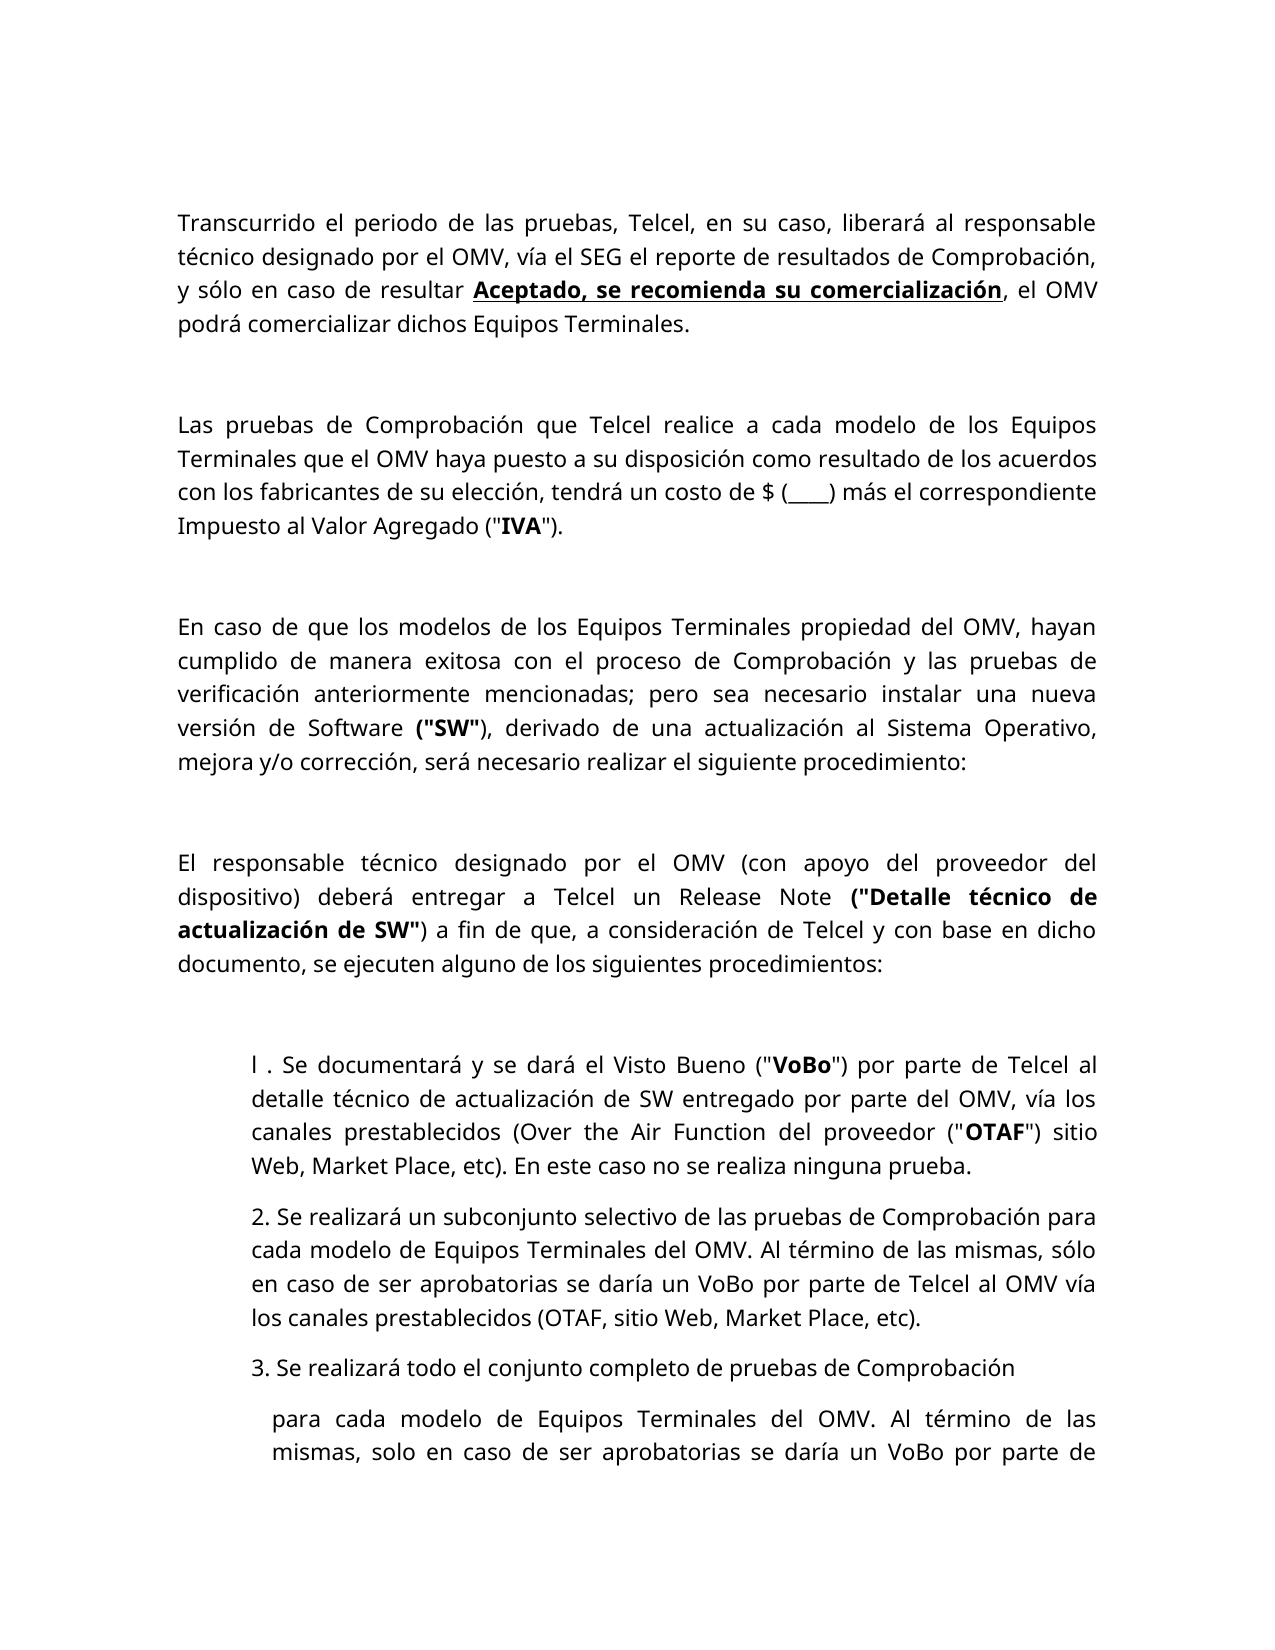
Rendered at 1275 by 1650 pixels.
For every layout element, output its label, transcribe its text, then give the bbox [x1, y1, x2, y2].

text l . Se documentará y se dará el Visto Bueno ("VoBo") por parte de Telcel al detalle técnico de actualización de SW entregado por parte del OMV, vía los canales prestablecidos (Over the Air Function del proveedor ("OTAF") sitio Web, Market Place, etc). En este caso no se realiza ninguna prueba. [251, 1049, 1098, 1181]
text Transcurrido el periodo de las pruebas, Telcel, en su caso, liberará al responsable técnico designado por el OMV, vía el SEG el reporte de resultados de Comprobación, y sólo en caso de resultar Aceptado, se recomienda su comercialización, el OMV podrá comercializar dichos Equipos Terminales. [177, 207, 1098, 339]
text 3. Se realizará todo el conjunto completo de pruebas de Comprobación [251, 1352, 1098, 1383]
text El responsable técnico designado por el OMV (con apoyo del proveedor del dispositivo) deberá entregar a Telcel un Release Note ("Detalle técnico de actualización de SW") a fin de que, a consideración de Telcel y con base en dicho documento, se ejecuten alguno de los siguientes procedimientos: [177, 847, 1098, 979]
text Las pruebas de Comprobación que Telcel realice a cada modelo de los Equipos Terminales que el OMV haya puesto a su disposición como resultado de los acuerdos con los fabricantes de su elección, tendrá un costo de $ (____) más el correspondiente Impuesto al Valor Agregado ("IVA"). [177, 409, 1098, 541]
text 2. Se realizará un subconjunto selectivo de las pruebas de Comprobación para cada modelo de Equipos Terminales del OMV. Al término de las mismas, sólo en caso de ser aprobatorias se daría un VoBo por parte de Telcel al OMV vía los canales prestablecidos (OTAF, sitio Web, Market Place, etc). [251, 1201, 1098, 1333]
text En caso de que los modelos de los Equipos Terminales propiedad del OMV, hayan cumplido de manera exitosa con el proceso de Comprobación y las pruebas de verificación anteriormente mencionadas; pero sea necesario instalar una nueva versión de Software ("SW"), derivado de una actualización al Sistema Operativo, mejora y/o corrección, será necesario realizar el siguiente procedimiento: [177, 611, 1098, 777]
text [272, 1403, 1098, 1468]
